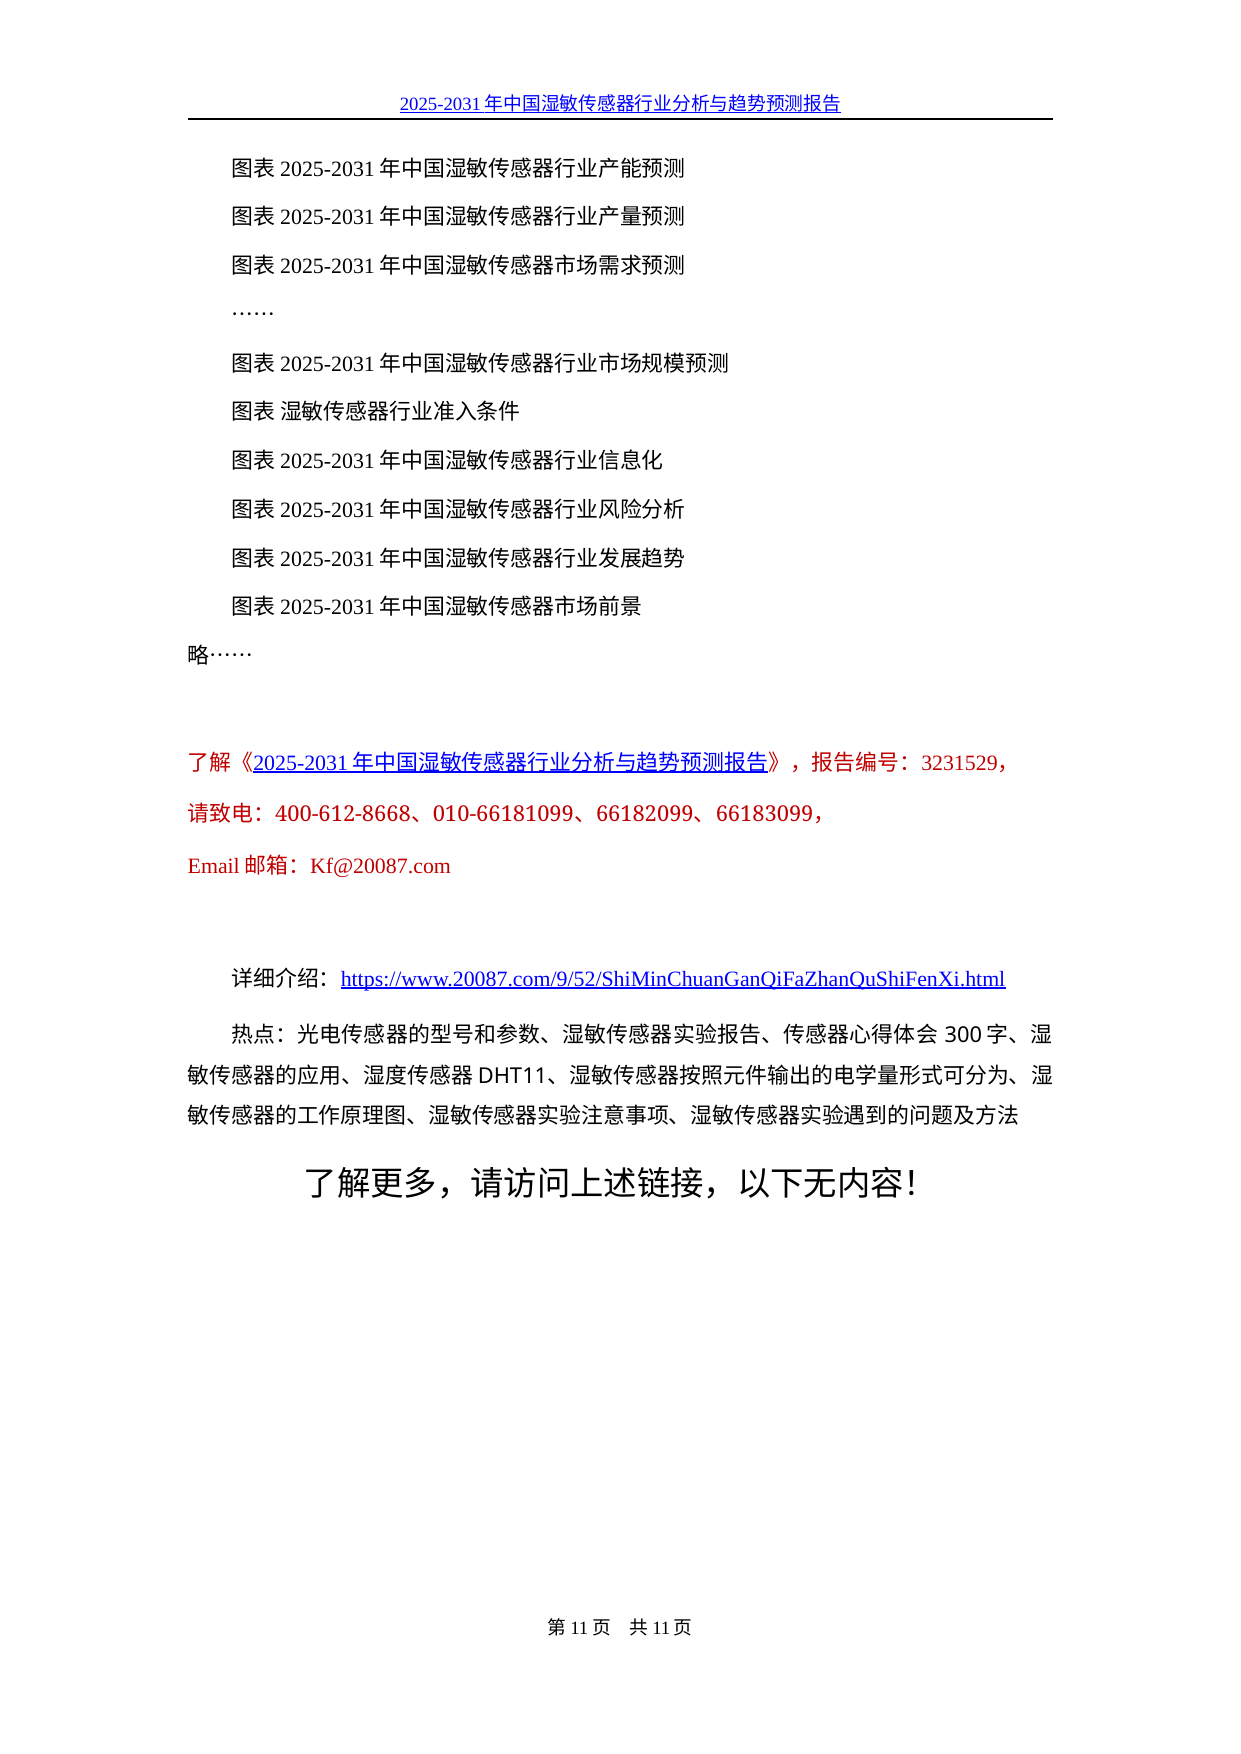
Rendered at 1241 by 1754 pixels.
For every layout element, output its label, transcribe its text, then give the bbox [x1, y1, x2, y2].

text 请致电：400-612-8668、010-66181099、66182099、66183099， [187, 796, 1053, 828]
text 热点：光电传感器的型号和参数、湿敏传感器实验报告、传感器心得体会300字、湿敏传感器的应用、湿度传感器DHT11、湿敏传感器按照元件输出的电学量形式可分为、湿敏传感器的工作原理图、湿敏传感器实验注意事项、湿敏传感器实验遇到的问题及方法 [187, 1017, 1053, 1131]
text 详细介绍：https://www.20087.com/9/52/ShiMinChuanGanQiFaZhanQuShiFenXi.html [187, 960, 1053, 993]
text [187, 150, 1053, 670]
text 了解《2025-2031年中国湿敏传感器行业分析与趋势预测报告》，报告编号：3231529， [187, 744, 1053, 777]
text Email邮箱：Kf@20087.com [187, 847, 1053, 880]
title 了解更多，请访问上述链接，以下无内容！ [187, 1148, 1053, 1213]
